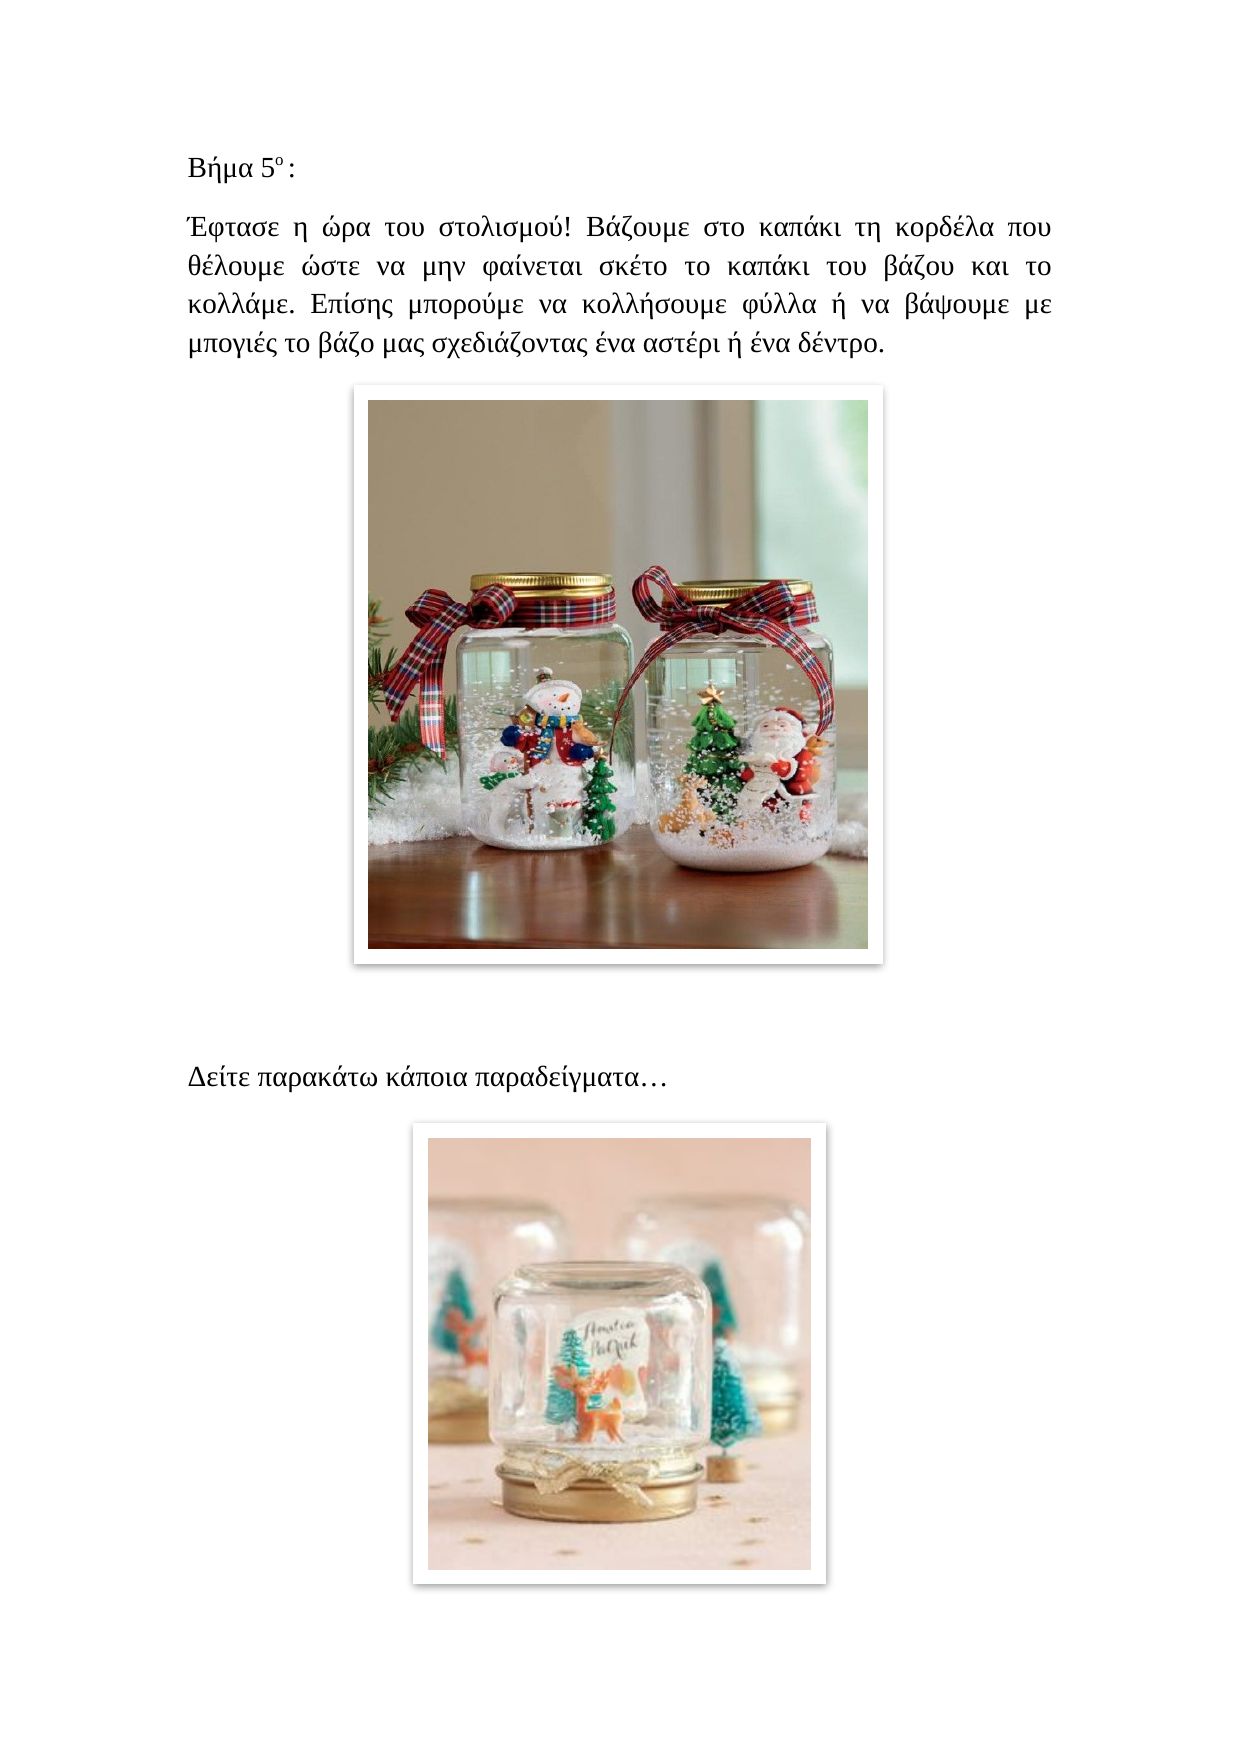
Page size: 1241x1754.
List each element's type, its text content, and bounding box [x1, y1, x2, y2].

text Βήμα 5ο : [187, 150, 1053, 183]
text Δείτε παρακάτω κάποια παραδείγματα… [187, 1059, 1053, 1093]
picture [368, 400, 868, 949]
picture [428, 1138, 811, 1570]
text Έφτασε η ώρα του στολισμού! Βάζουμε στο καπάκι τη κορδέλα που θέλουμε ώστε να μην φαίνεται σκέτο το καπάκι του βάζου και το κολλάμε. Επίσης μπορούμε να κολλήσουμε φύλλα ή να βάψουμε με μπογιές το βάζο μας σχεδιάζοντας ένα αστέρι ή ένα δέντρο. [187, 209, 1053, 358]
